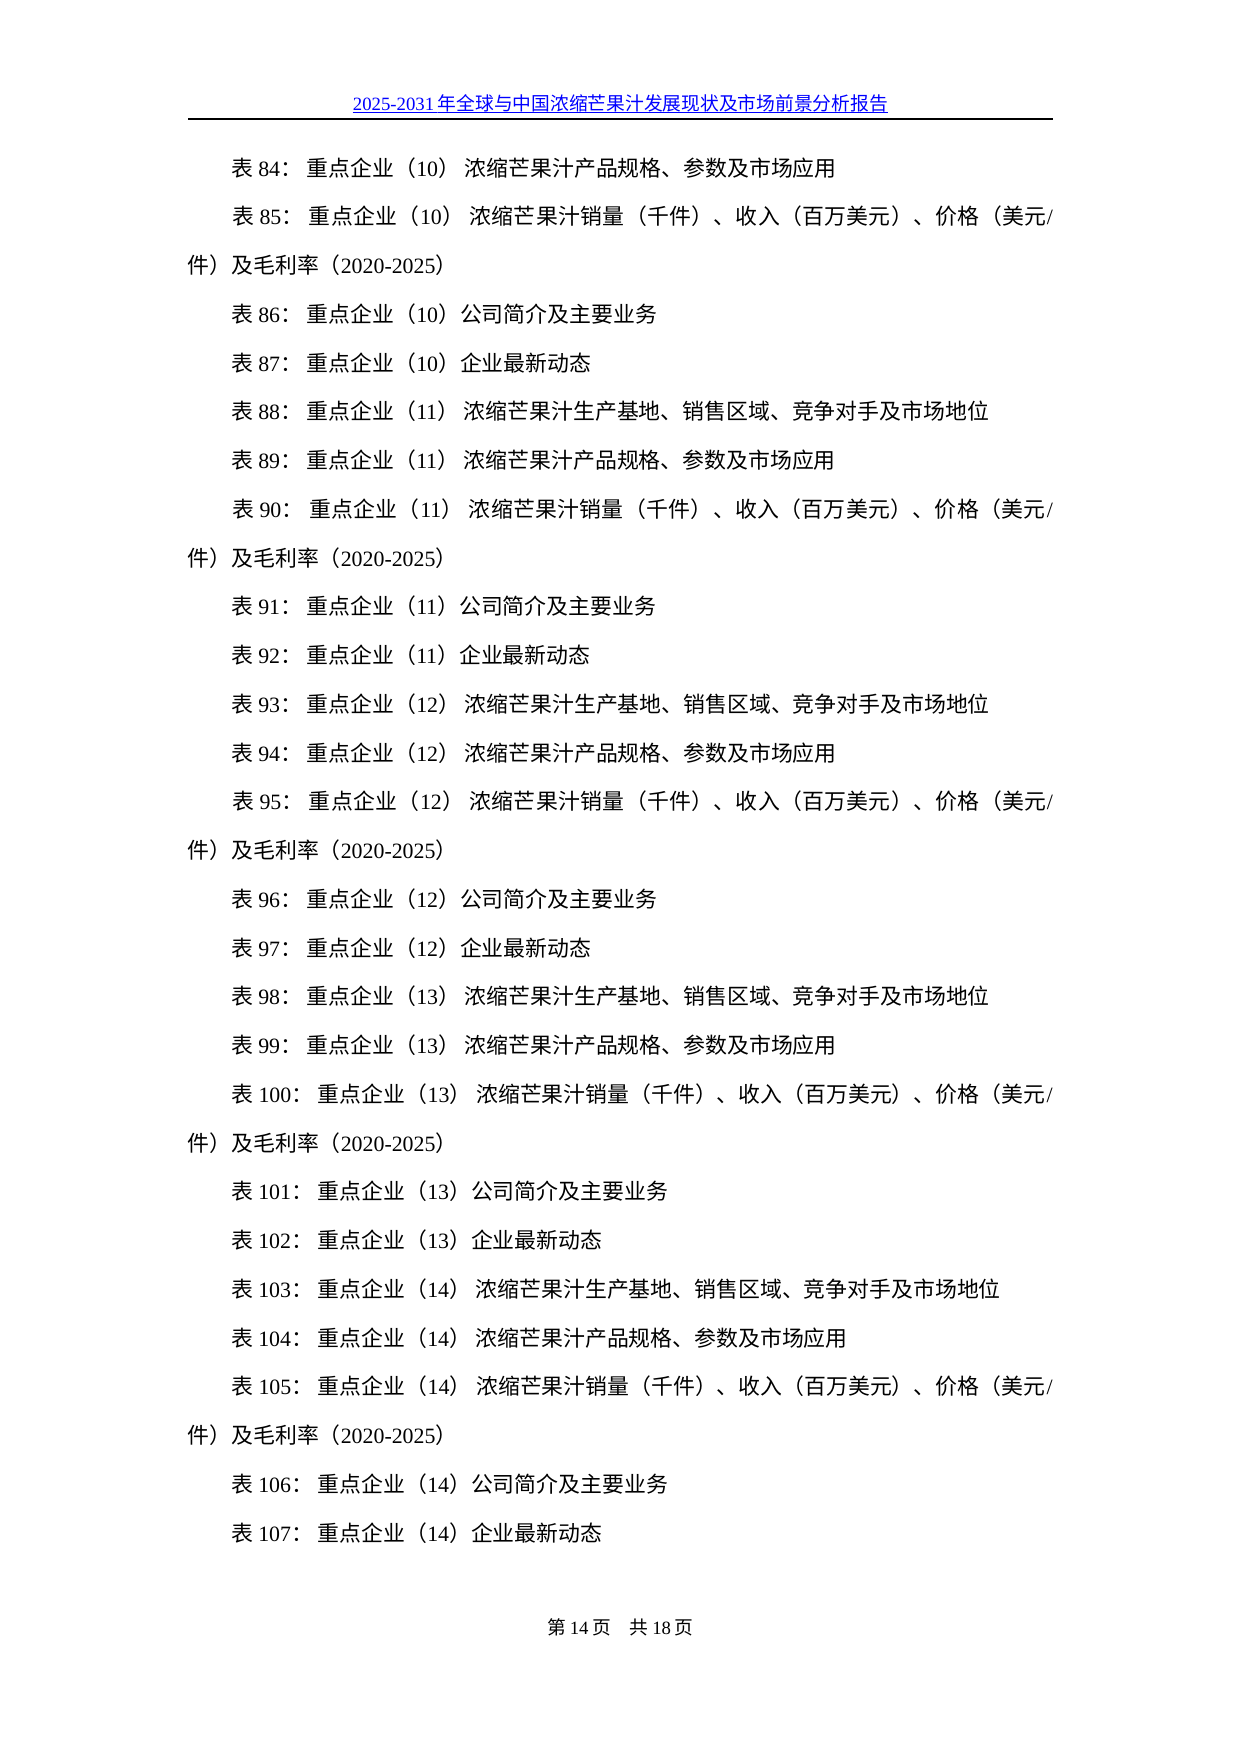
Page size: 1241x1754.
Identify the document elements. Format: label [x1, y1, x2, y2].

text [187, 150, 1053, 1548]
